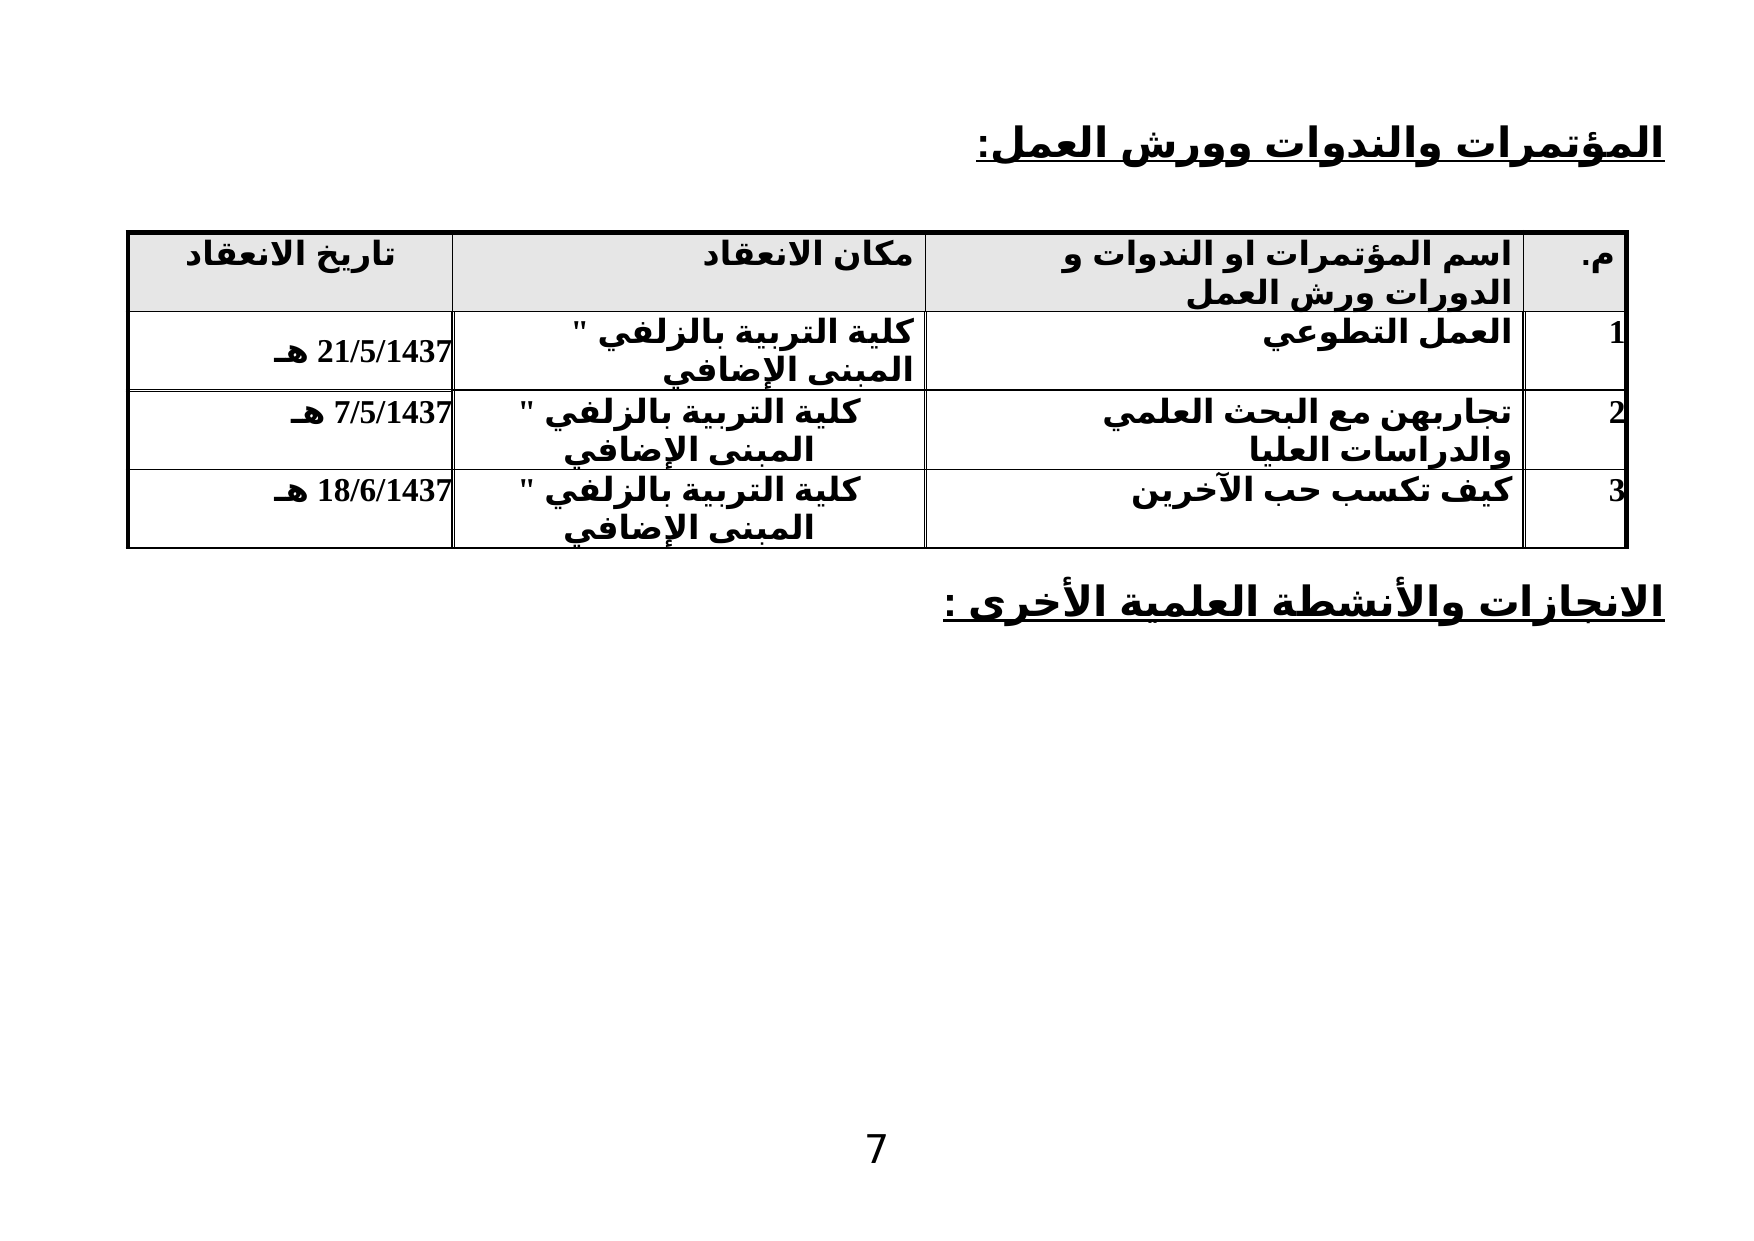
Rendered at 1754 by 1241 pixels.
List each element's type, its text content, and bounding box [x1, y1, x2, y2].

table_cell العمل التطوعي [927, 312, 1522, 389]
table_cell 18/6/1437 هـ [130, 470, 451, 547]
text الانجازات والأنشطة العلمية الأخرى : [89, 263, 1665, 626]
table_header م. [1524, 235, 1624, 311]
table_cell كلية التربية بالزلفي " المبنى الإضافي [455, 312, 924, 389]
table_header مكان الانعقاد [453, 235, 925, 311]
table_header اسم المؤتمرات او الندوات و الدورات ورش العمل [926, 235, 1523, 311]
text المؤتمرات والندوات وورش العمل: [89, 118, 1665, 166]
table_cell 3 [1526, 470, 1624, 547]
table_cell كلية التربية بالزلفي " المبنى الإضافي [455, 470, 924, 547]
table_cell 1 [1526, 312, 1624, 389]
table_cell كلية التربية بالزلفي " المبنى الإضافي [455, 391, 924, 469]
table_header تاريخ الانعقاد [130, 235, 452, 311]
table_cell 7/5/1437 هـ [130, 392, 451, 469]
table_cell 21/5/1437 هـ [130, 312, 451, 389]
table_cell تجاربهن مع البحث العلمي والدراسات العليا [927, 391, 1522, 469]
table_cell 2 [1526, 391, 1624, 469]
table_cell كيف تكسب حب الآخرين [927, 470, 1522, 547]
